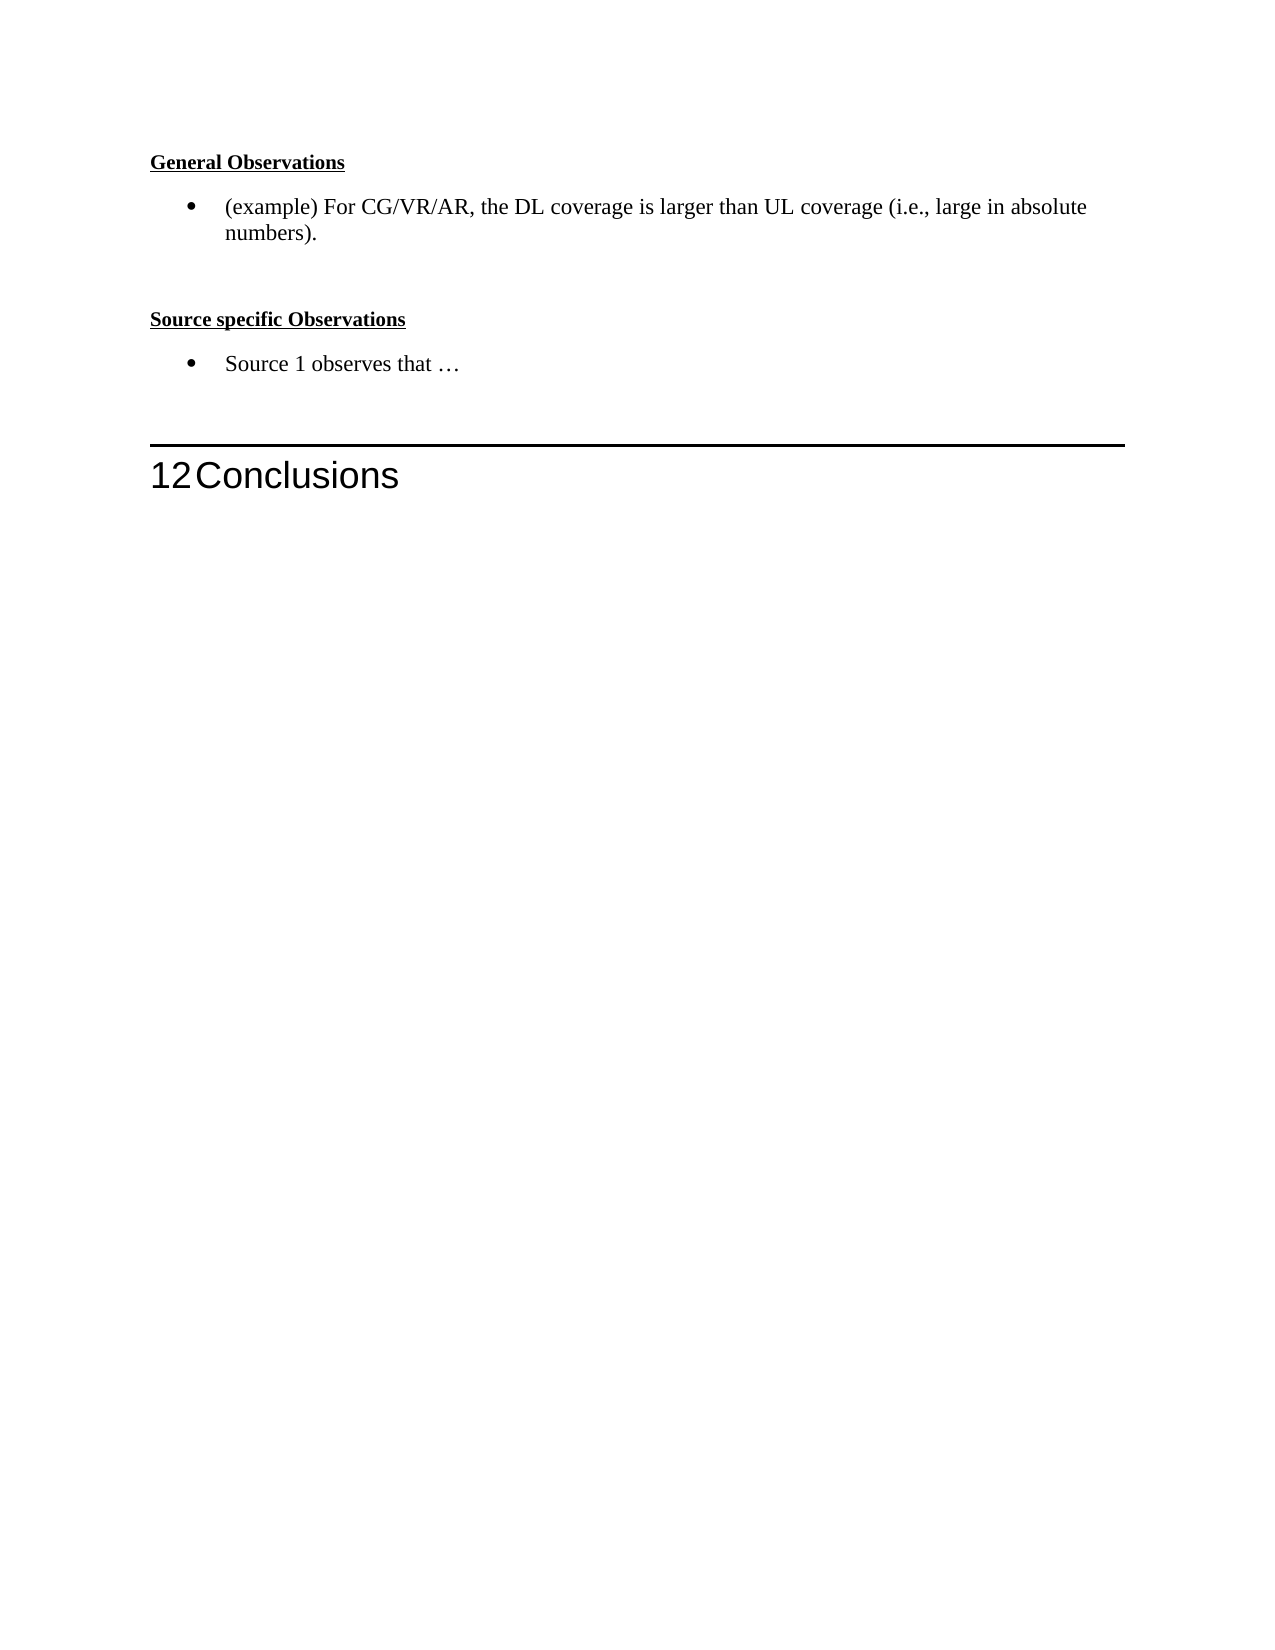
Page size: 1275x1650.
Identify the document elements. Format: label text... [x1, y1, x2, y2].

list (example) For CG/VR/AR, the DL coverage is larger than UL coverage (i.e., large in absolute numbers). [187, 193, 1125, 246]
text General Observations [150, 150, 1125, 174]
subtitle Conclusions [150, 447, 1125, 497]
text Source specific Observations [150, 307, 1125, 331]
list Source 1 observes that … [187, 350, 1125, 376]
